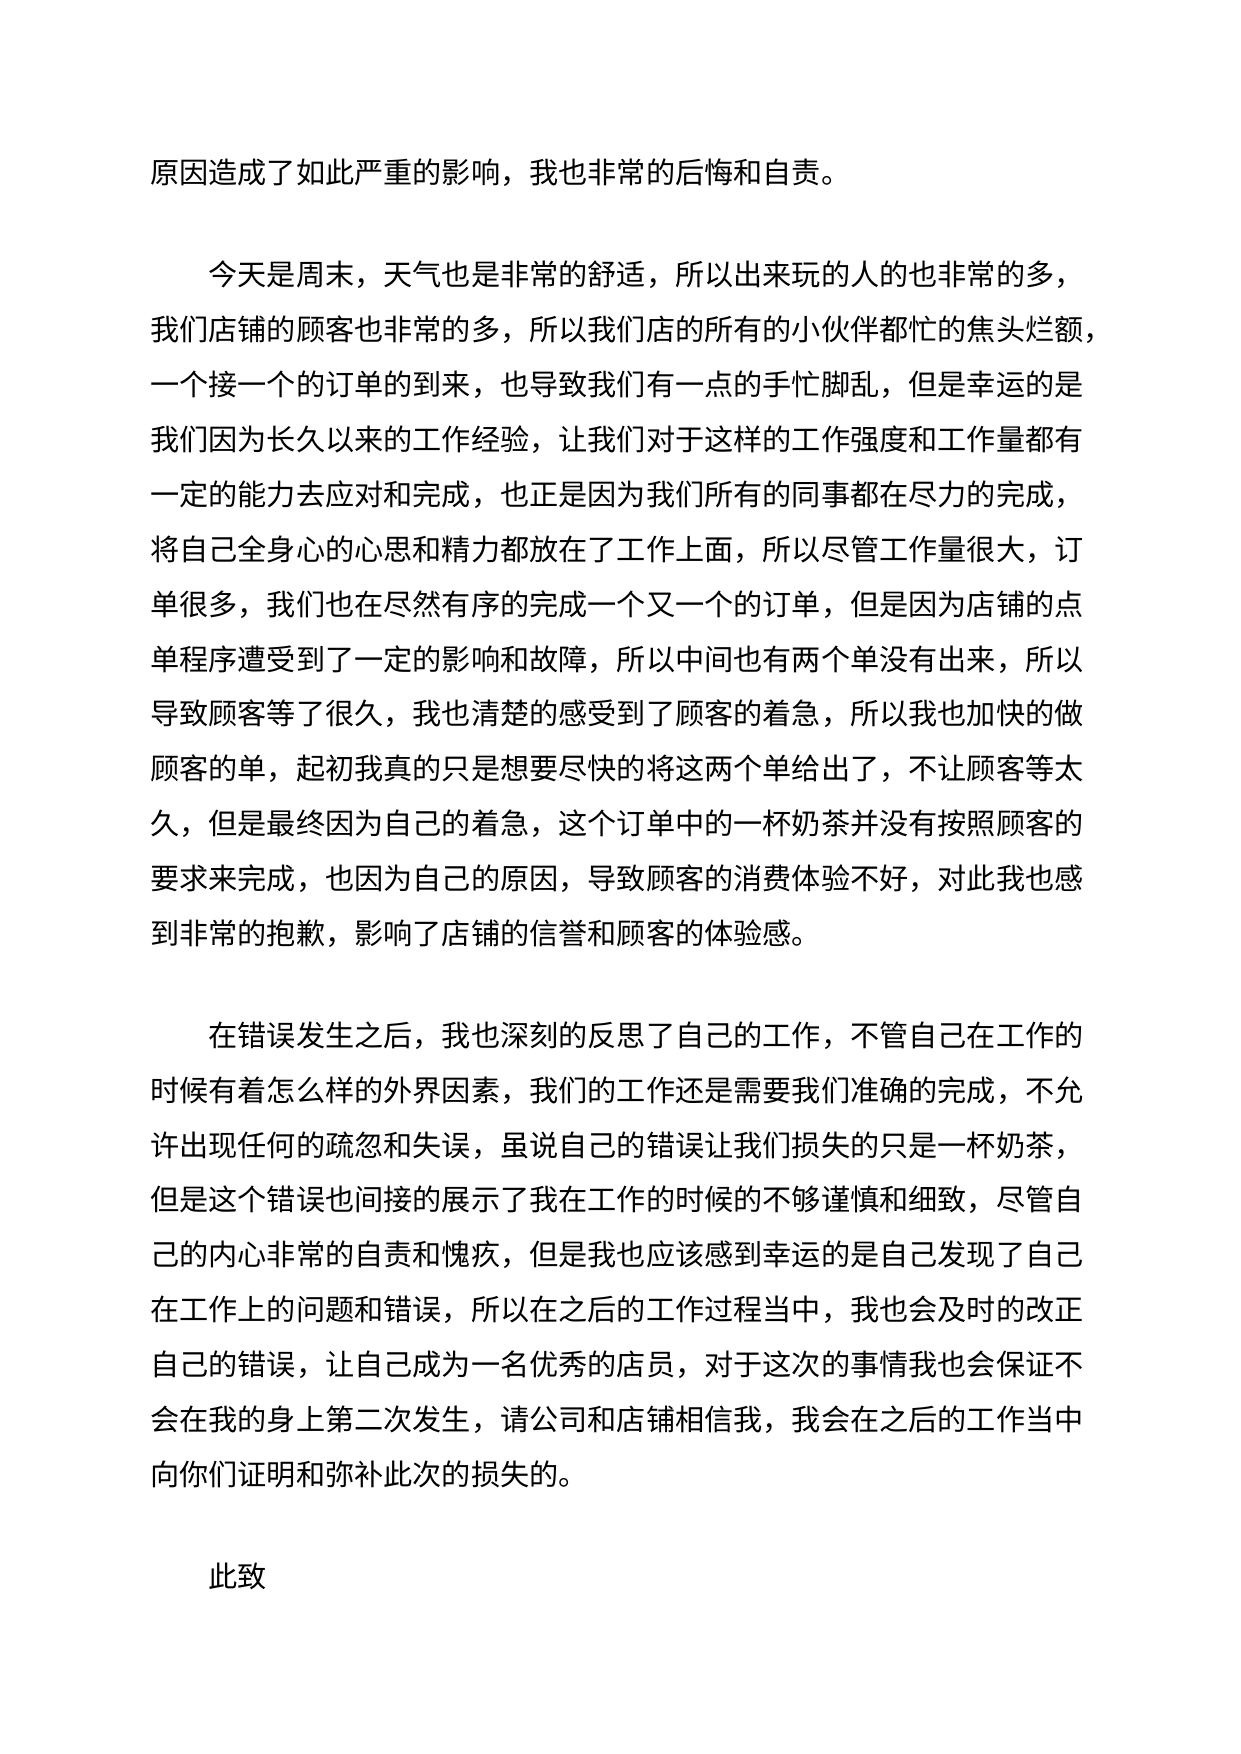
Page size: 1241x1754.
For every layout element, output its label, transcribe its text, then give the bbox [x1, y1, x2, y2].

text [150, 150, 1090, 192]
text 此致 [150, 1553, 1090, 1596]
text 今天是周末，天气也是非常的舒适，所以出来玩的人的也非常的多，我们店铺的顾客也非常的多，所以我们店的所有的小伙伴都忙的焦头烂额，一个接一个的订单的到来，也导致我们有一点的手忙脚乱，但是幸运的是我们因为长久以来的工作经验，让我们对于这样的工作强度和工作量都有一定的能力去应对和完成，也正是因为我们所有的同事都在尽力的完成，将自己全身心的心思和精力都放在了工作上面，所以尽管工作量很大，订单很多，我们也在尽然有序的完成一个又一个的订单，但是因为店铺的点单程序遭受到了一定的影响和故障，所以中间也有两个单没有出来，所以导致顾客等了很久，我也清楚的感受到了顾客的着急，所以我也加快的做顾客的单，起初我真的只是想要尽快的将这两个单给出了，不让顾客等太久，但是最终因为自己的着急，这个订单中的一杯奶茶并没有按照顾客的要求来完成，也因为自己的原因，导致顾客的消费体验不好，对此我也感到非常的抱歉，影响了店铺的信誉和顾客的体验感。 [150, 252, 1090, 953]
text 在错误发生之后，我也深刻的反思了自己的工作，不管自己在工作的时候有着怎么样的外界因素，我们的工作还是需要我们准确的完成，不允许出现任何的疏忽和失误，虽说自己的错误让我们损失的只是一杯奶茶，但是这个错误也间接的展示了我在工作的时候的不够谨慎和细致，尽管自己的内心非常的自责和愧疚，但是我也应该感到幸运的是自己发现了自己在工作上的问题和错误，所以在之后的工作过程当中，我也会及时的改正自己的错误，让自己成为一名优秀的店员，对于这次的事情我也会保证不会在我的身上第二次发生，请公司和店铺相信我，我会在之后的工作当中向你们证明和弥补此次的损失的。 [150, 1012, 1090, 1494]
